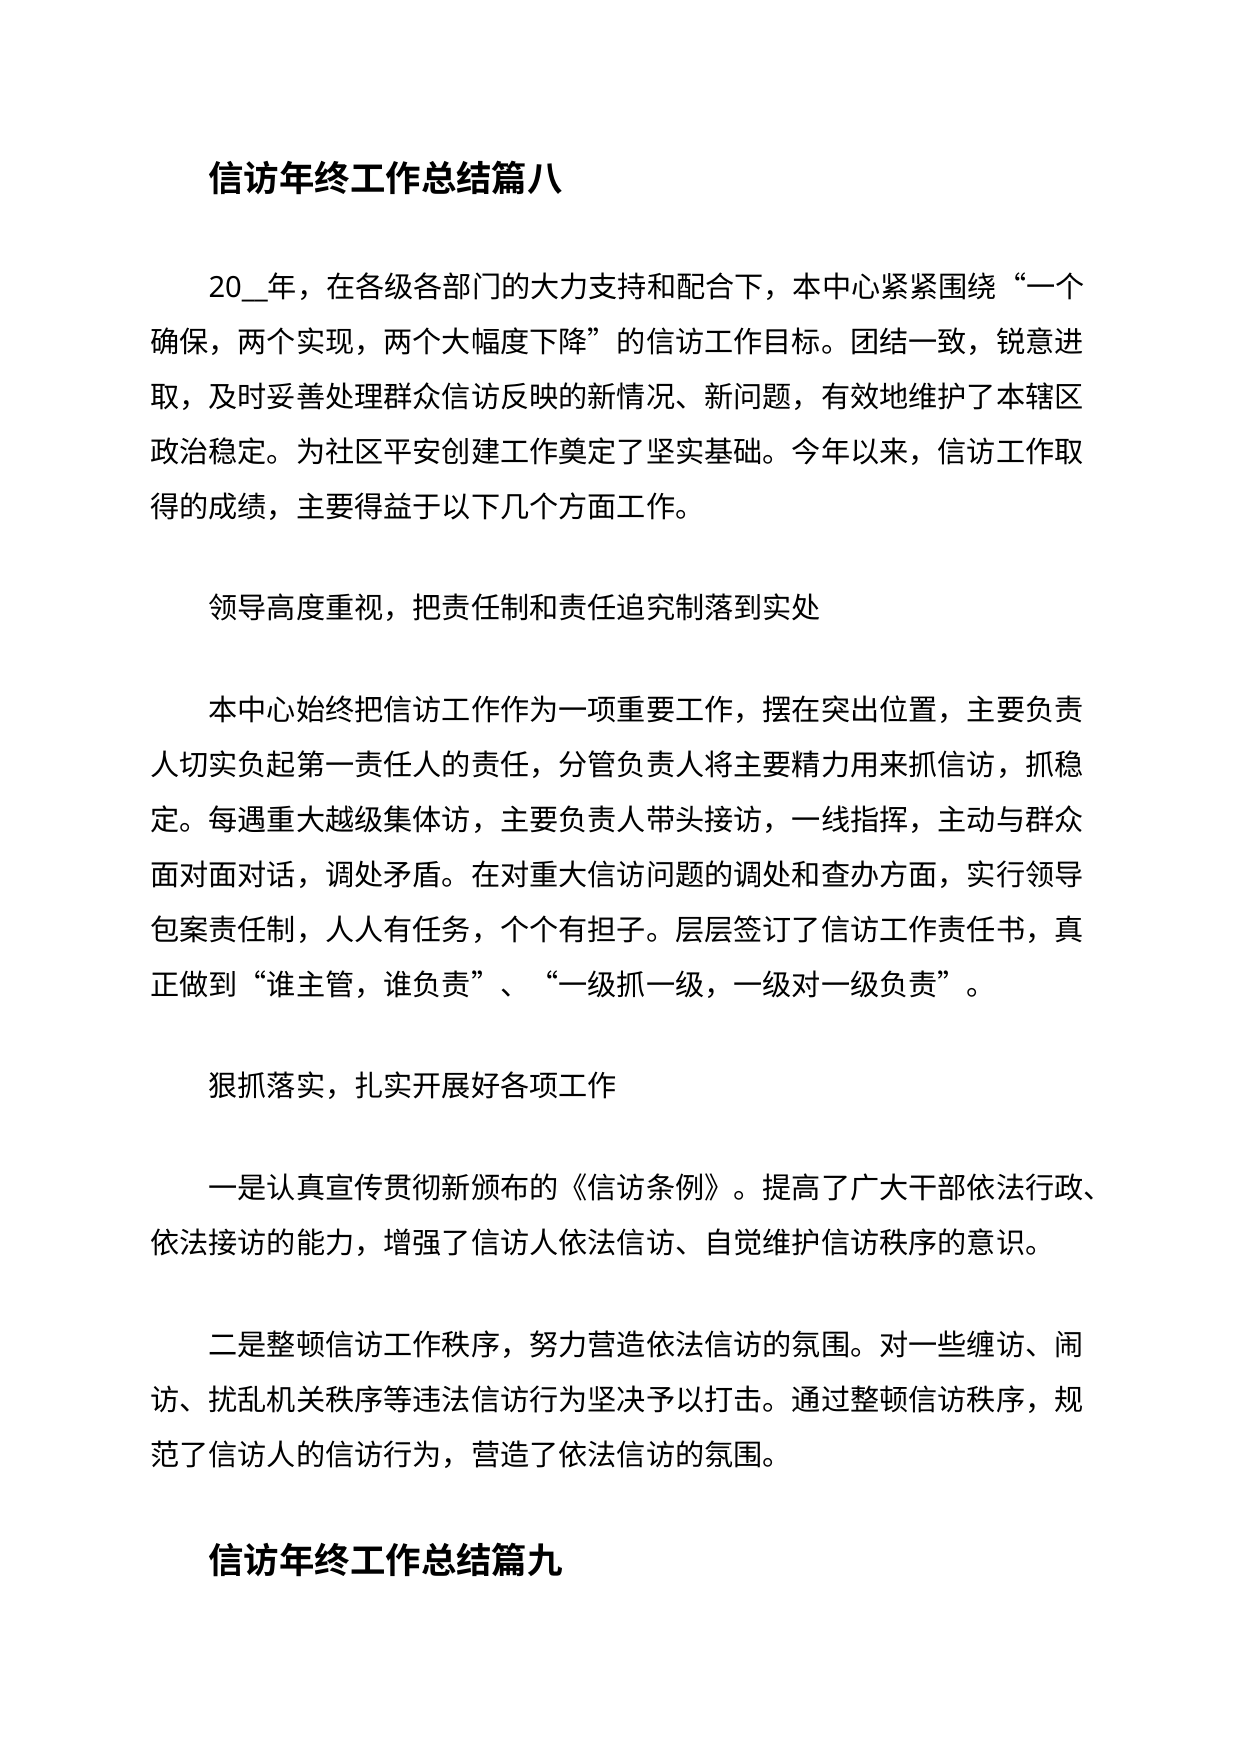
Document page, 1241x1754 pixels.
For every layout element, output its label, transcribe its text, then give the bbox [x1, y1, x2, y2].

text 20__年，在各级各部门的大力支持和配合下，本中心紧紧围绕“一个确保，两个实现，两个大幅度下降”的信访工作目标。团结一致，锐意进取，及时妥善处理群众信访反映的新情况、新问题，有效地维护了本辖区政治稳定。为社区平安创建工作奠定了坚实基础。今年以来，信访工作取得的成绩，主要得益于以下几个方面工作。 [150, 263, 1090, 525]
text 信访年终工作总结篇九 [150, 1533, 1090, 1584]
text 二是整顿信访工作秩序，努力营造依法信访的氛围。对一些缠访、闹访、扰乱机关秩序等违法信访行为坚决予以打击。通过整顿信访秩序，规范了信访人的信访行为，营造了依法信访的氛围。 [150, 1321, 1090, 1473]
text 信访年终工作总结篇八 [150, 150, 1090, 201]
text 本中心始终把信访工作作为一项重要工作，摆在突出位置，主要负责人切实负起第一责任人的责任，分管负责人将主要精力用来抓信访，抓稳定。每遇重大越级集体访，主要负责人带头接访，一线指挥，主动与群众面对面对话，调处矛盾。在对重大信访问题的调处和查办方面，实行领导包案责任制，人人有任务，个个有担子。层层签订了信访工作责任书，真正做到“谁主管，谁负责”、“一级抓一级，一级对一级负责”。 [150, 687, 1090, 1003]
text 狠抓落实，扎实开展好各项工作 [150, 1063, 1090, 1105]
text 一是认真宣传贯彻新颁布的《信访条例》。提高了广大干部依法行政、依法接访的能力，增强了信访人依法信访、自觉维护信访秩序的意识。 [150, 1165, 1090, 1262]
text 领导高度重视，把责任制和责任追究制落到实处 [150, 585, 1090, 627]
